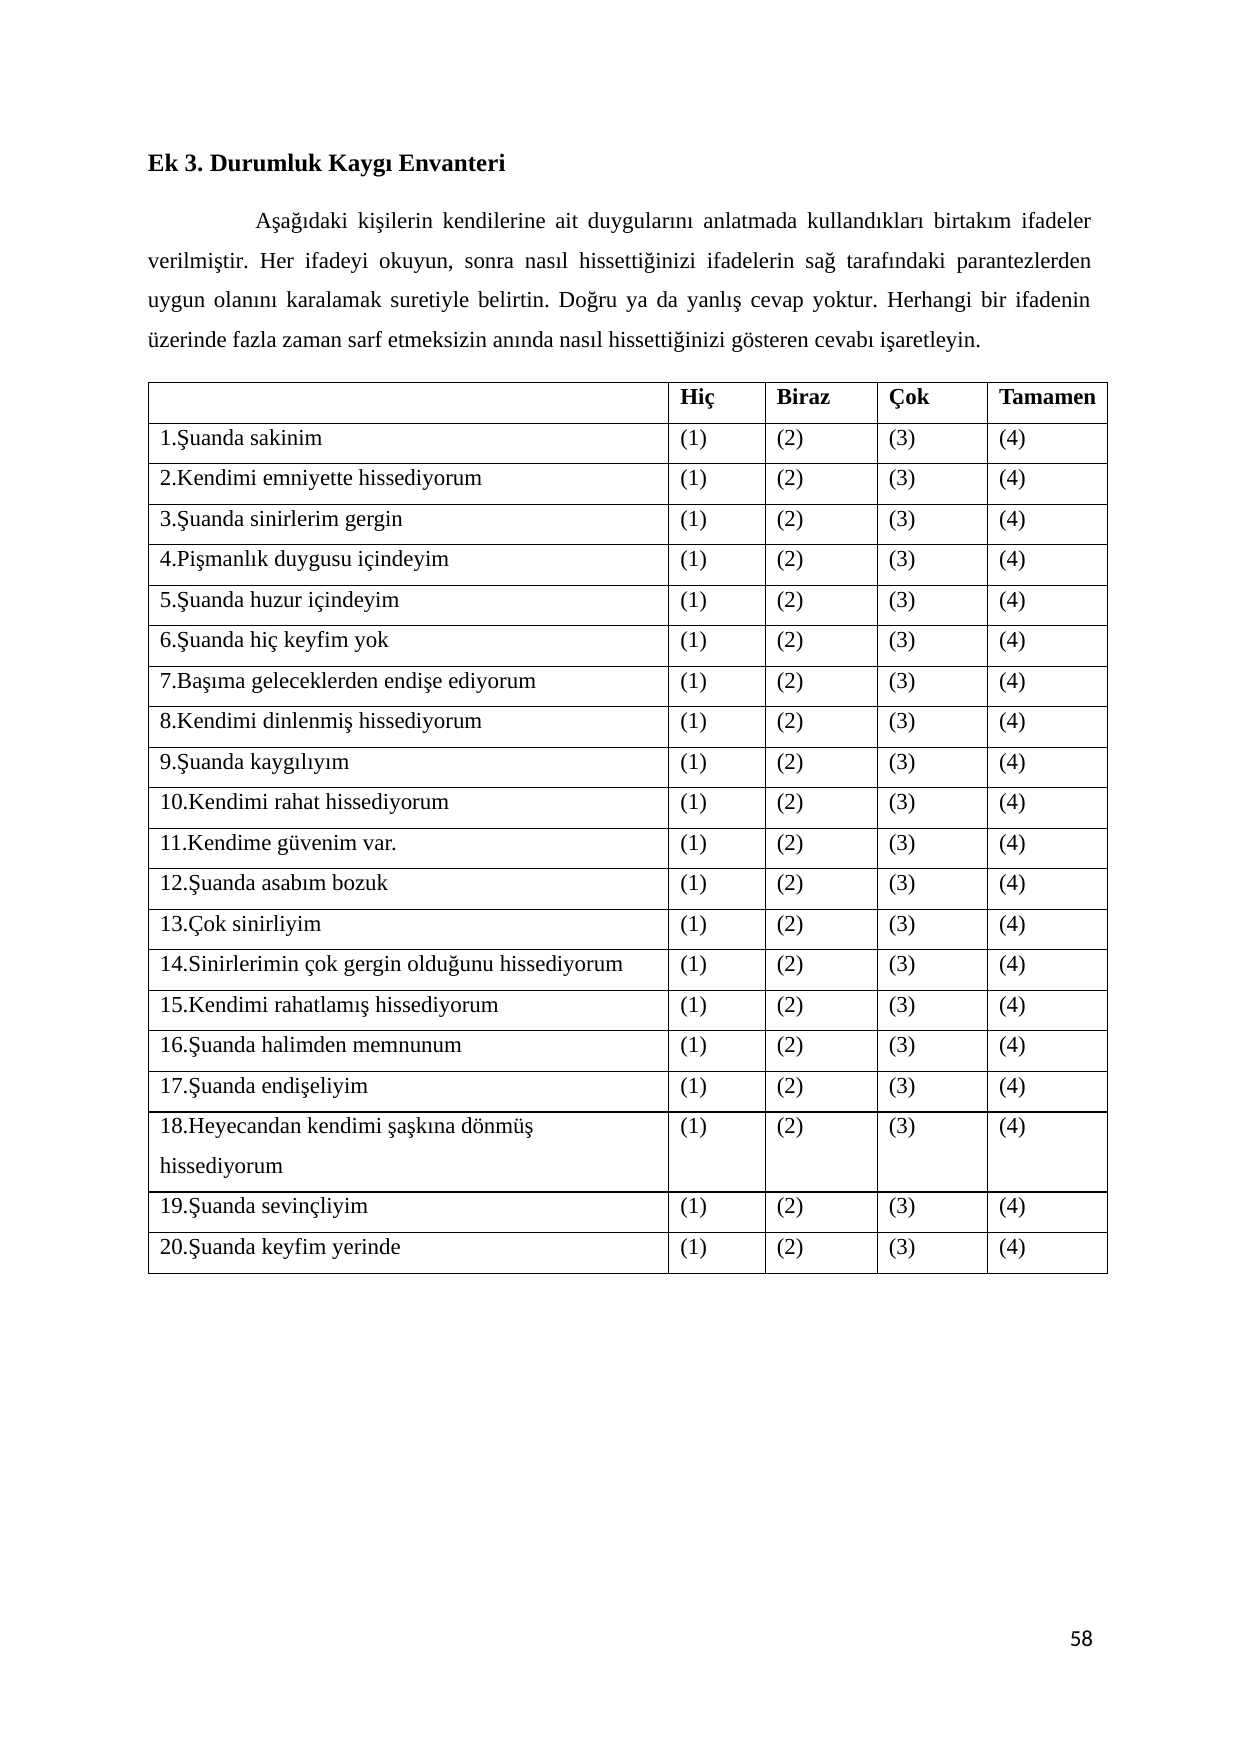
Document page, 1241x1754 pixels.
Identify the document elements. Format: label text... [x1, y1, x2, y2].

table_cell (2) [766, 1113, 877, 1191]
table_cell 16.Şuanda halimden memnunum [149, 1031, 668, 1071]
table_cell 19.Şuanda sevinçliyim [149, 1193, 668, 1232]
table_cell (1) [669, 424, 765, 463]
table_cell (4) [988, 829, 1107, 868]
table_cell (4) [988, 1031, 1107, 1071]
table_cell (4) [988, 748, 1107, 787]
table_cell (2) [766, 1193, 877, 1232]
table_cell (1) [669, 991, 765, 1030]
table_cell (4) [988, 545, 1107, 584]
table_cell (2) [766, 1233, 877, 1272]
table_cell (2) [766, 991, 877, 1030]
table_cell (4) [988, 626, 1107, 666]
table_cell (2) [766, 667, 877, 706]
table_cell (2) [766, 424, 877, 463]
table_cell (4) [988, 586, 1107, 625]
table_header [149, 383, 668, 422]
table_cell (2) [766, 586, 877, 625]
table_cell (1) [669, 1031, 765, 1071]
table_cell (2) [766, 626, 877, 666]
table_cell (1) [669, 1113, 765, 1191]
table_cell (3) [878, 788, 987, 828]
table_cell (3) [878, 910, 987, 949]
table_cell (3) [878, 626, 987, 666]
table_cell (3) [878, 950, 987, 990]
table_cell (1) [669, 1233, 765, 1272]
table_cell (2) [766, 869, 877, 909]
table_cell (1) [669, 950, 765, 990]
table_cell (1) [669, 707, 765, 747]
table_cell 8.Kendimi dinlenmiş hissediyorum [149, 707, 668, 747]
table_cell 10.Kendimi rahat hissediyorum [149, 788, 668, 828]
table_cell (2) [766, 707, 877, 747]
table_cell 7.Başıma geleceklerden endişe ediyorum [149, 667, 668, 706]
table_cell (3) [878, 1113, 987, 1191]
table_cell (2) [766, 545, 877, 584]
table_cell (4) [988, 424, 1107, 463]
table_cell (1) [669, 748, 765, 787]
table_cell (3) [878, 1233, 987, 1272]
table_cell (2) [766, 1031, 877, 1071]
table_cell 13.Çok sinirliyim [149, 910, 668, 949]
table_cell (3) [878, 464, 987, 503]
table_cell 20.Şuanda keyfim yerinde [149, 1233, 668, 1272]
table_cell 9.Şuanda kaygılıyım [149, 748, 668, 787]
table_cell 15.Kendimi rahatlamış hissediyorum [149, 991, 668, 1030]
table_cell 17.Şuanda endişeliyim [149, 1072, 668, 1111]
table_cell 14.Sinirlerimin çok gergin olduğunu hissediyorum [149, 950, 668, 990]
table_cell (4) [988, 505, 1107, 544]
table_cell (2) [766, 748, 877, 787]
text Ek 3. Durumluk Kaygı Envanteri [148, 148, 1093, 176]
table_cell (4) [988, 869, 1107, 909]
table_cell (3) [878, 667, 987, 706]
table_header Biraz [766, 383, 877, 422]
table_header Tamamen [988, 383, 1107, 422]
table_cell (3) [878, 1031, 987, 1071]
table_cell (1) [669, 910, 765, 949]
table_cell (1) [669, 1072, 765, 1111]
table_cell 5.Şuanda huzur içindeyim [149, 586, 668, 625]
table_cell (4) [988, 1233, 1107, 1272]
table_cell (3) [878, 707, 987, 747]
table_cell 4.Pişmanlık duygusu içindeyim [149, 545, 668, 584]
table_cell (4) [988, 910, 1107, 949]
table_cell (3) [878, 586, 987, 625]
table_cell (1) [669, 545, 765, 584]
table_cell (3) [878, 1072, 987, 1111]
table_cell (1) [669, 626, 765, 666]
table_cell (2) [766, 464, 877, 503]
table_cell (1) [669, 586, 765, 625]
text Aşağıdaki kişilerin kendilerine ait duygularını anlatmada kullandıkları birtakım ifadeler verilmiştir. Her ifadeyi okuyun, sonra nasıl hissettiğinizi ifadelerin sağ tarafındaki parantezlerden uygun olanını karalamak suretiyle belirtin. Doğru ya da yanlış cevap yoktur. Herhangi bir ifadenin üzerinde fazla zaman sarf etmeksizin anında nasıl hissettiğinizi gösteren cevabı işaretleyin. [148, 207, 1093, 352]
table_cell (4) [988, 1193, 1107, 1232]
table_cell (2) [766, 950, 877, 990]
table_cell 2.Kendimi emniyette hissediyorum [149, 464, 668, 503]
table_cell (2) [766, 788, 877, 828]
table_cell (4) [988, 788, 1107, 828]
table_cell (4) [988, 1113, 1107, 1191]
table_cell (2) [766, 910, 877, 949]
table_cell 18.Heyecandan kendimi şaşkına dönmüş hissediyorum [149, 1113, 668, 1191]
table_cell (3) [878, 505, 987, 544]
table_cell 1.Şuanda sakinim [149, 424, 668, 463]
table_cell (3) [878, 748, 987, 787]
table_cell (4) [988, 707, 1107, 747]
table_cell 6.Şuanda hiç keyfim yok [149, 626, 668, 666]
table_header Hiç [669, 383, 765, 422]
table_cell 12.Şuanda asabım bozuk [149, 869, 668, 909]
table_cell (3) [878, 1193, 987, 1232]
table_cell (1) [669, 869, 765, 909]
table_header Çok [878, 383, 987, 422]
table_cell 11.Kendime güvenim var. [149, 829, 668, 868]
table_cell (1) [669, 829, 765, 868]
table_cell (4) [988, 991, 1107, 1030]
table_cell (2) [766, 1072, 877, 1111]
table_cell (4) [988, 464, 1107, 503]
table_cell (1) [669, 1193, 765, 1232]
table_cell (4) [988, 667, 1107, 706]
table_cell (3) [878, 869, 987, 909]
table_cell (1) [669, 464, 765, 503]
table_cell (1) [669, 788, 765, 828]
table_cell 3.Şuanda sinirlerim gergin [149, 505, 668, 544]
table_cell (3) [878, 991, 987, 1030]
table_cell (2) [766, 505, 877, 544]
table_cell (3) [878, 829, 987, 868]
table_cell (4) [988, 1072, 1107, 1111]
table_cell (1) [669, 505, 765, 544]
table_cell (3) [878, 424, 987, 463]
table_cell (1) [669, 667, 765, 706]
table_cell (3) [878, 545, 987, 584]
table_cell (4) [988, 950, 1107, 990]
table_cell (2) [766, 829, 877, 868]
